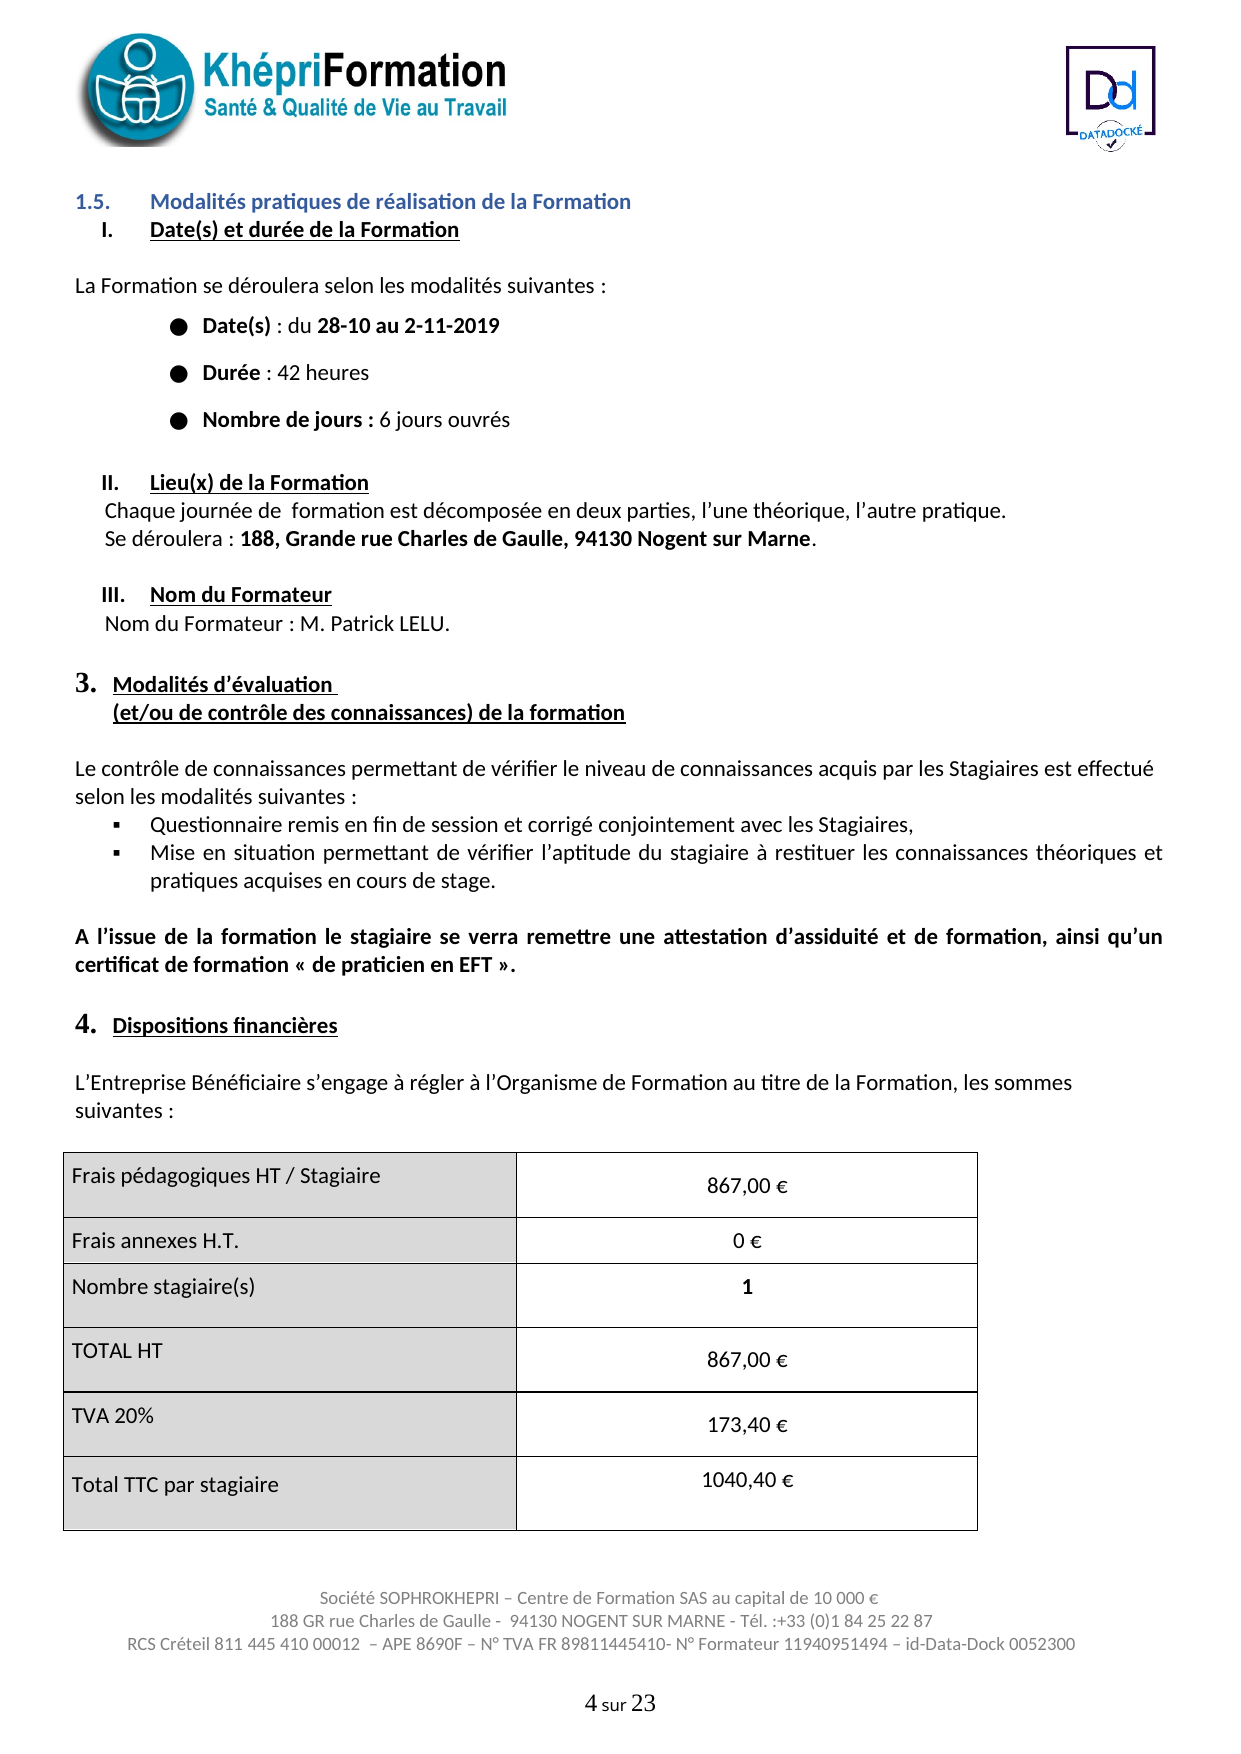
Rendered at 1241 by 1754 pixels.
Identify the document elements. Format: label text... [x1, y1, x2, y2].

table_header Frais pédagogiques HT / Stagiaire [64, 1153, 516, 1217]
text La Formation se déroulera selon les modalités suivantes : [75, 272, 1165, 299]
table_cell 1 [517, 1264, 977, 1327]
list Nombre de jours : 6 jours ouvrés [169, 393, 1165, 441]
table_cell 867,00 € [517, 1328, 977, 1391]
text Se déroulera : 188, Grande rue Charles de Gaulle, 94130 Nogent sur Marne. [104, 524, 1165, 553]
table_cell TOTAL HT [64, 1328, 516, 1391]
list Mise en situation permettant de vérifier l’aptitude du stagiaire à restituer les connaissances théoriques et pratiques acquises en cours de stage. [112, 838, 1165, 894]
table_cell 0 € [517, 1218, 977, 1262]
picture [75, 26, 518, 147]
text A l’issue de la formation le stagiaire se verra remettre une attestation d’assiduité et de formation, ainsi qu’un certificat de formation « de praticien en EFT ». [75, 922, 1165, 978]
text L’Entreprise Bénéficiaire s’engage à régler à l’Organisme de Formation au titre de la Formation, les sommes suivantes : [75, 1068, 1165, 1124]
picture [1054, 39, 1166, 159]
text Chaque journée de formation est décomposée en deux parties, l’une théorique, l’autre pratique. [104, 497, 1165, 524]
list Nom du Formateur [101, 581, 1165, 609]
table_cell 1040,40 € [517, 1457, 977, 1529]
table_cell Nombre stagiaire(s) [64, 1264, 516, 1327]
table_cell Total TTC par stagiaire [64, 1457, 516, 1529]
table_cell 173,40 € [517, 1393, 977, 1456]
list Durée : 42 heures [169, 347, 1165, 393]
table_header 867,00 € [517, 1153, 977, 1217]
list Date(s) : du 28-10 au 2-11-2019 [169, 299, 1165, 347]
list Dispositions financières [75, 1006, 1165, 1040]
table_cell Frais annexes H.T. [64, 1218, 516, 1262]
text Le contrôle de connaissances permettant de vérifier le niveau de connaissances acquis par les Stagiaires est effectué selon les modalités suivantes : [75, 754, 1165, 810]
list Date(s) et durée de la Formation [101, 216, 1165, 243]
table_cell TVA 20% [64, 1393, 516, 1456]
list Modalités pratiques de réalisation de la Formation [75, 187, 1165, 216]
list Questionnaire remis en fin de session et corrigé conjointement avec les Stagiaires, [112, 810, 1165, 838]
list Modalités d’évaluation (et/ou de contrôle des connaissances) de la formation [75, 665, 1165, 726]
text Nom du Formateur : M. Patrick LELU. [104, 609, 1165, 637]
list Lieu(x) de la Formation [101, 468, 1165, 497]
